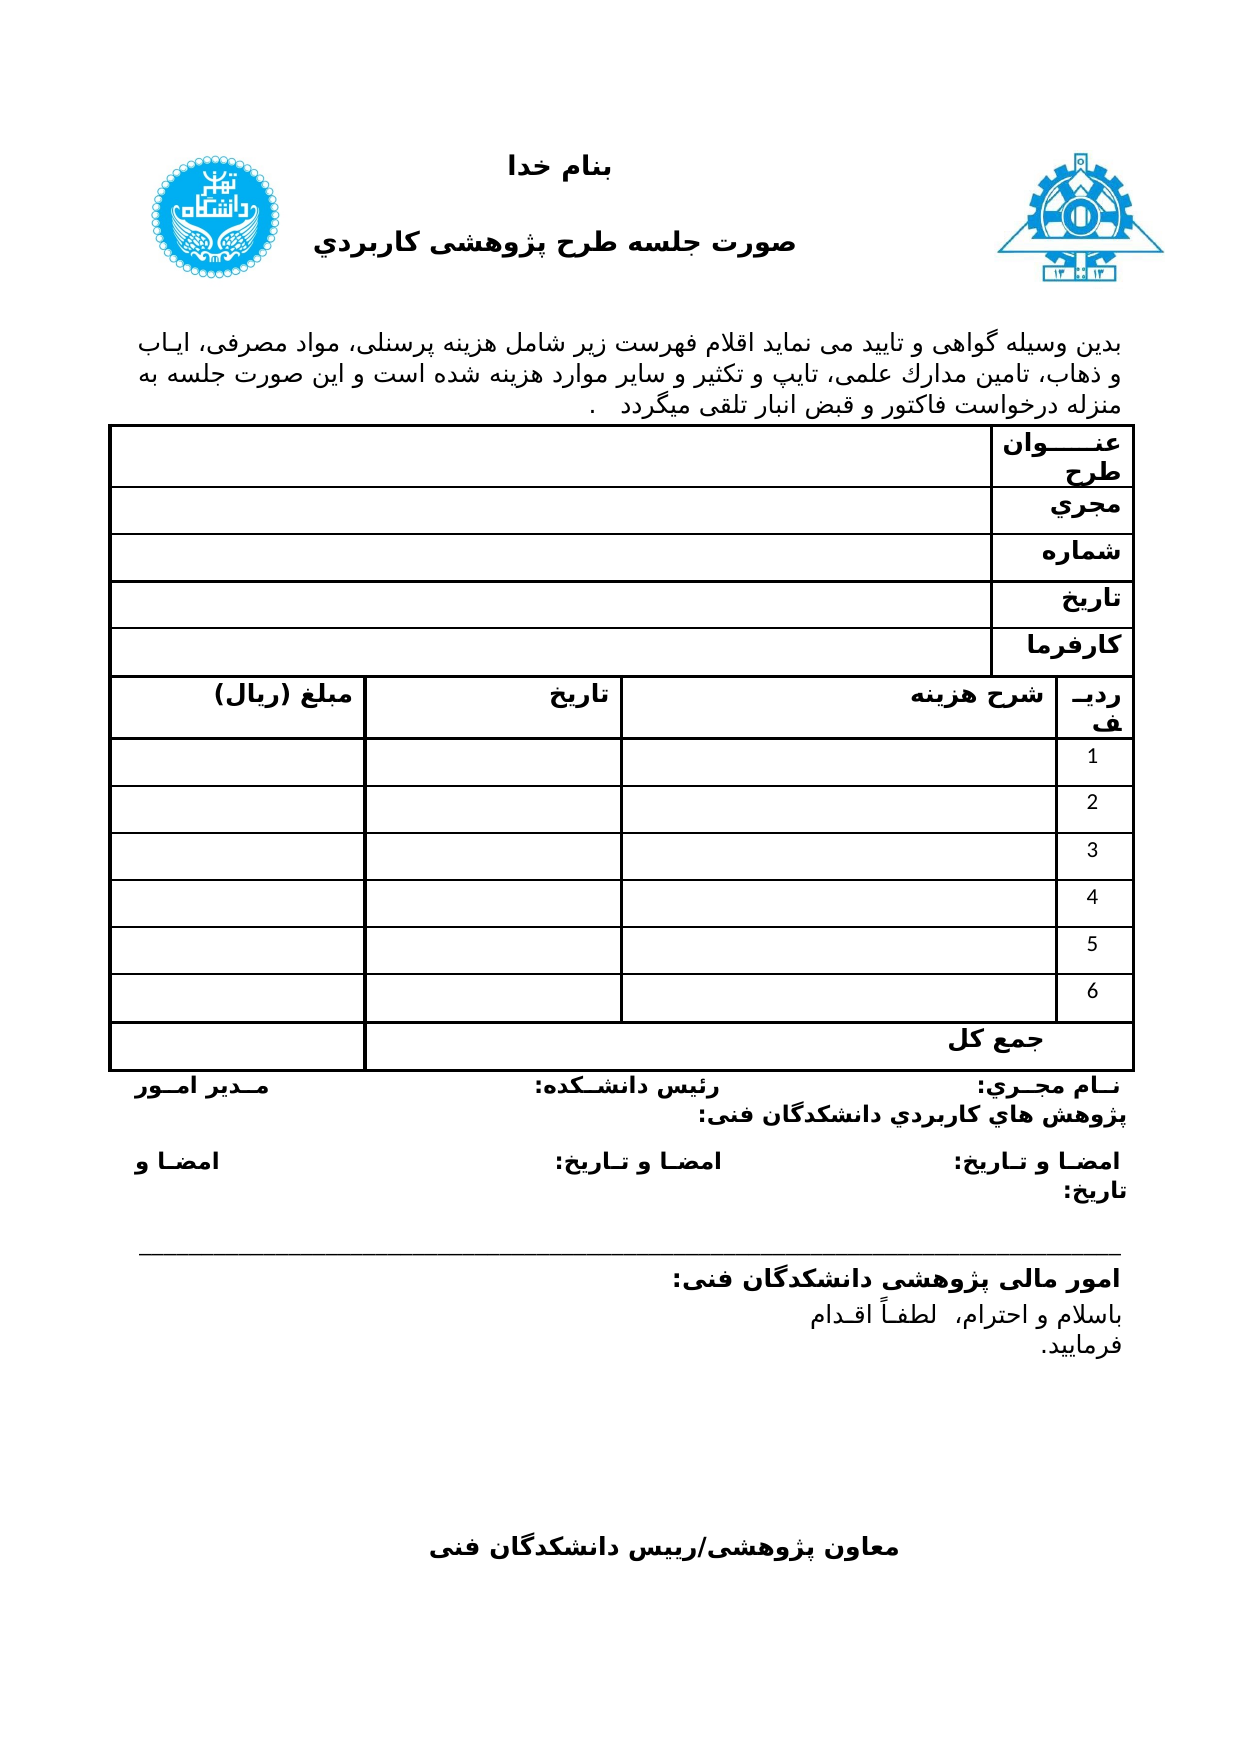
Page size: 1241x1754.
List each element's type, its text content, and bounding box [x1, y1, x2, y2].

table_cell شماره [993, 535, 1132, 580]
table_cell [367, 881, 620, 926]
table_cell [367, 928, 620, 973]
text معاون پژوهشی/رييس دانشکدگان فنی [207, 1502, 1122, 1561]
table_cell [367, 975, 620, 1021]
table_cell [112, 834, 363, 879]
table_cell [1056, 1024, 1132, 1069]
text نام مجري: رئيس دانشکده: مدير امور پژوهش هاي کاربردي دانشکدگان فنی: [135, 1072, 1128, 1127]
table_cell 6 [1058, 975, 1132, 1021]
table_cell [112, 1024, 363, 1069]
table_cell شرح هزينه [623, 678, 1055, 737]
table_cell [112, 881, 363, 926]
text _______________________________________________________________________________ امور مالی پژوهشی دانشکدگان فنی: [135, 1228, 1122, 1294]
table_header عنوان طرح [993, 427, 1132, 486]
table_cell [623, 834, 1055, 879]
text بدين وسيله گواهی و تاييد می نمايد اقلام فهرست زير شامل هزينه پرسنلی، مواد مصرفی، اياب و ذهاب، تامين مدارك علمی، تايپ و تکثير و ساير موارد هزينه شده است و اين صورت جلسه به منزله درخواست فاکتور و قبض انبار تلقی ميگردد . [137, 328, 1122, 420]
table_cell [623, 881, 1055, 926]
table_cell [112, 740, 363, 784]
table_header [112, 427, 990, 486]
table_cell [367, 834, 620, 879]
table_cell [112, 583, 990, 627]
picture [134, 150, 291, 289]
table_cell رديف [1058, 678, 1132, 737]
table_cell [367, 1024, 621, 1069]
table_cell [623, 740, 1055, 784]
table_cell [623, 787, 1055, 832]
table_cell [112, 975, 363, 1021]
text امضا و تاريخ: امضا و تاريخ: امضا و تاريخ: [135, 1148, 1128, 1204]
text باسلام و احترام، لطفاً اقدام فرماييد. [810, 1300, 1122, 1359]
table_cell [367, 740, 620, 784]
table_cell 1 [1058, 740, 1132, 784]
table_cell [623, 928, 1055, 973]
table_cell [112, 488, 990, 533]
table_cell [367, 787, 620, 832]
table_cell 5 [1058, 928, 1132, 973]
table_cell [112, 928, 363, 973]
table_cell [112, 787, 363, 832]
text صورت جلسه طرح پژوهشی کاربردي [291, 227, 994, 258]
picture [994, 150, 1165, 289]
table_cell [112, 629, 990, 675]
table_cell مجري [993, 488, 1132, 533]
table_cell [623, 975, 1055, 1021]
table_cell تاريخ [367, 678, 620, 737]
table_cell جمع کل [621, 1024, 1056, 1069]
table_cell تاريخ [993, 583, 1132, 627]
table_cell 2 [1058, 787, 1132, 832]
table_cell مبلغ (ريال) [112, 678, 363, 737]
table_cell [112, 535, 990, 580]
table_cell 3 [1058, 834, 1132, 879]
table_cell 4 [1058, 881, 1132, 926]
table_cell کارفرما [993, 629, 1132, 675]
text بنام خدا [291, 150, 994, 182]
